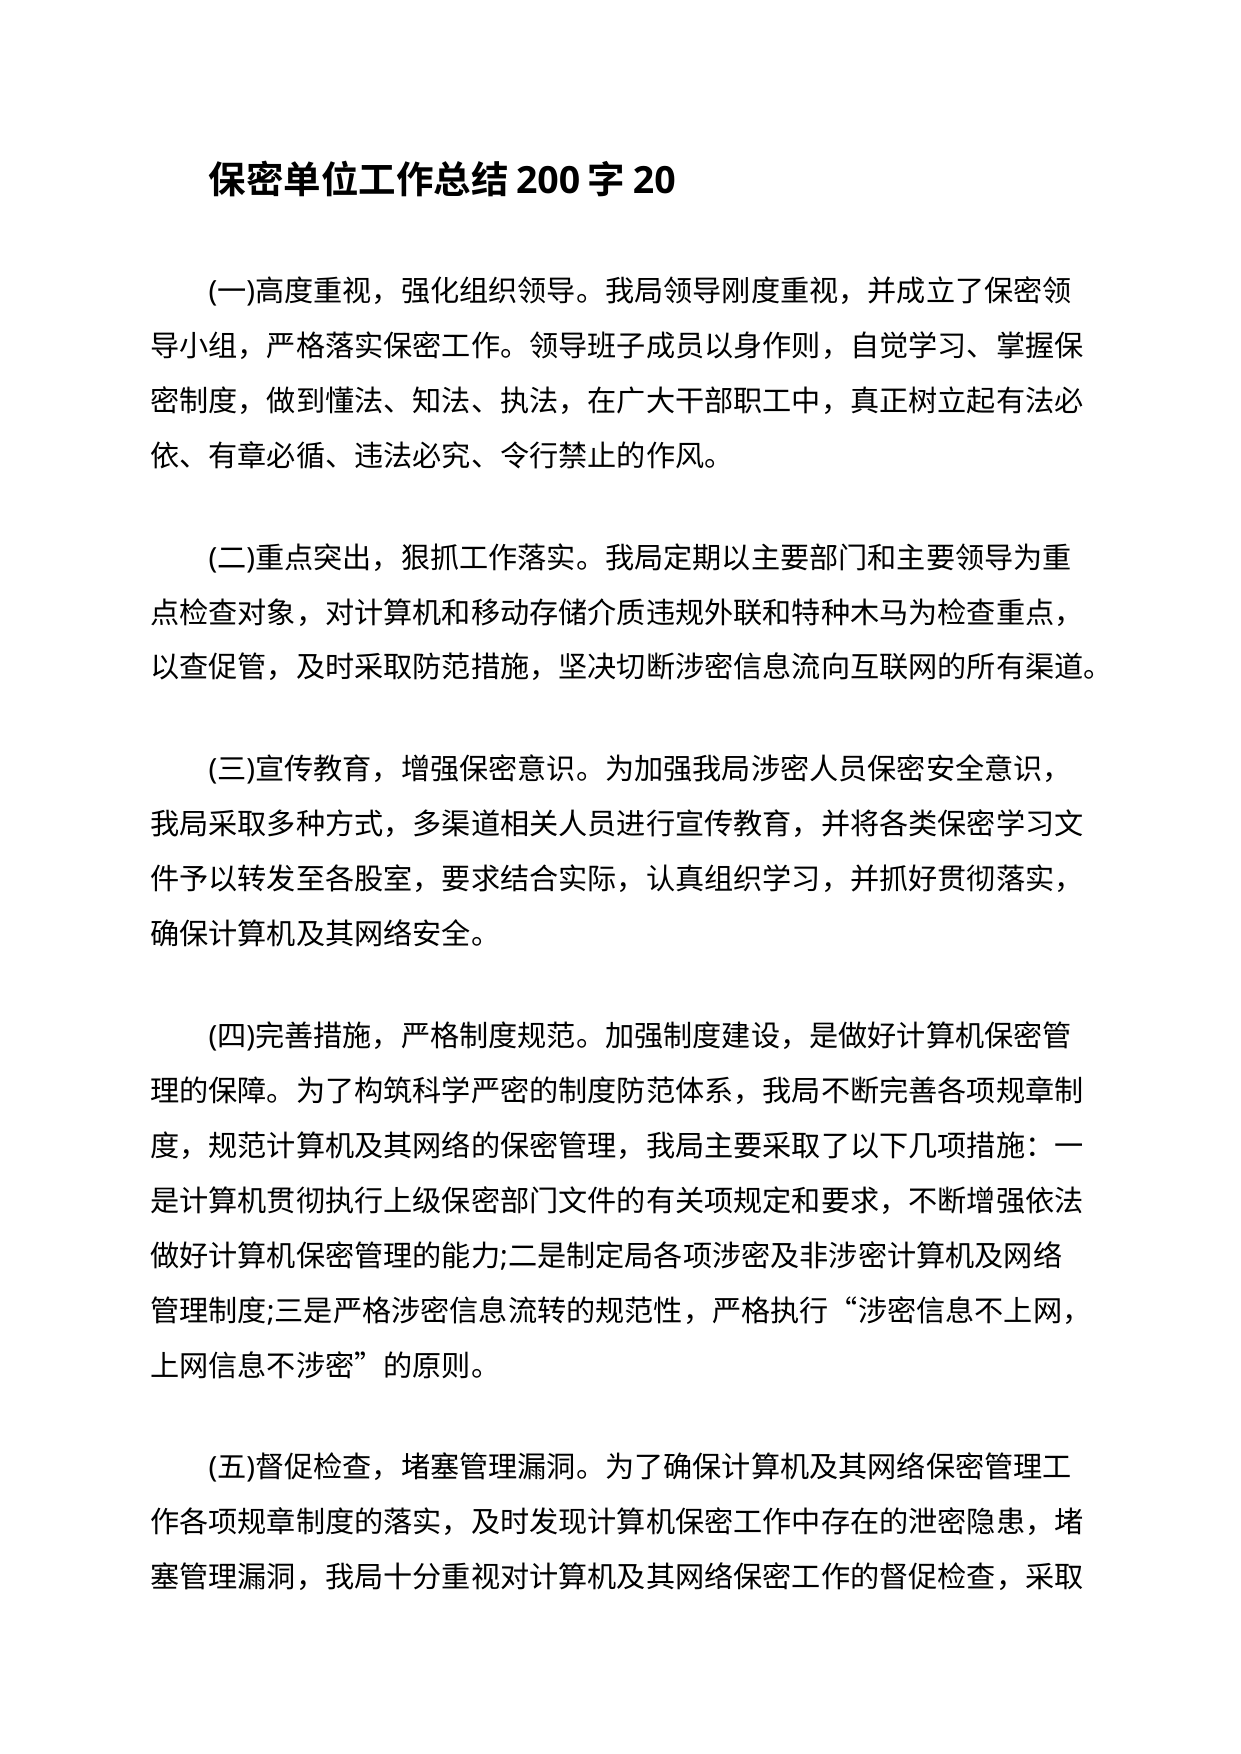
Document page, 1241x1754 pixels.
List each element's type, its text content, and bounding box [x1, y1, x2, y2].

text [150, 1444, 1090, 1596]
text 保密单位工作总结200字20 [150, 150, 1090, 204]
text (一)高度重视，强化组织领导。我局领导刚度重视，并成立了保密领导小组，严格落实保密工作。领导班子成员以身作则，自觉学习、掌握保密制度，做到懂法、知法、执法，在广大干部职工中，真正树立起有法必依、有章必循、违法必究、令行禁止的作风。 [150, 268, 1090, 475]
text (三)宣传教育，增强保密意识。为加强我局涉密人员保密安全意识，我局采取多种方式，多渠道相关人员进行宣传教育，并将各类保密学习文件予以转发至各股室，要求结合实际，认真组织学习，并抓好贯彻落实，确保计算机及其网络安全。 [150, 746, 1090, 953]
text (四)完善措施，严格制度规范。加强制度建设，是做好计算机保密管理的保障。为了构筑科学严密的制度防范体系，我局不断完善各项规章制度，规范计算机及其网络的保密管理，我局主要采取了以下几项措施：一是计算机贯彻执行上级保密部门文件的有关项规定和要求，不断增强依法做好计算机保密管理的能力;二是制定局各项涉密及非涉密计算机及网络管理制度;三是严格涉密信息流转的规范性，严格执行“涉密信息不上网，上网信息不涉密”的原则。 [150, 1012, 1090, 1384]
text (二)重点突出，狠抓工作落实。我局定期以主要部门和主要领导为重点检查对象，对计算机和移动存储介质违规外联和特种木马为检查重点，以查促管，及时采取防范措施，坚决切断涉密信息流向互联网的所有渠道。 [150, 534, 1090, 686]
